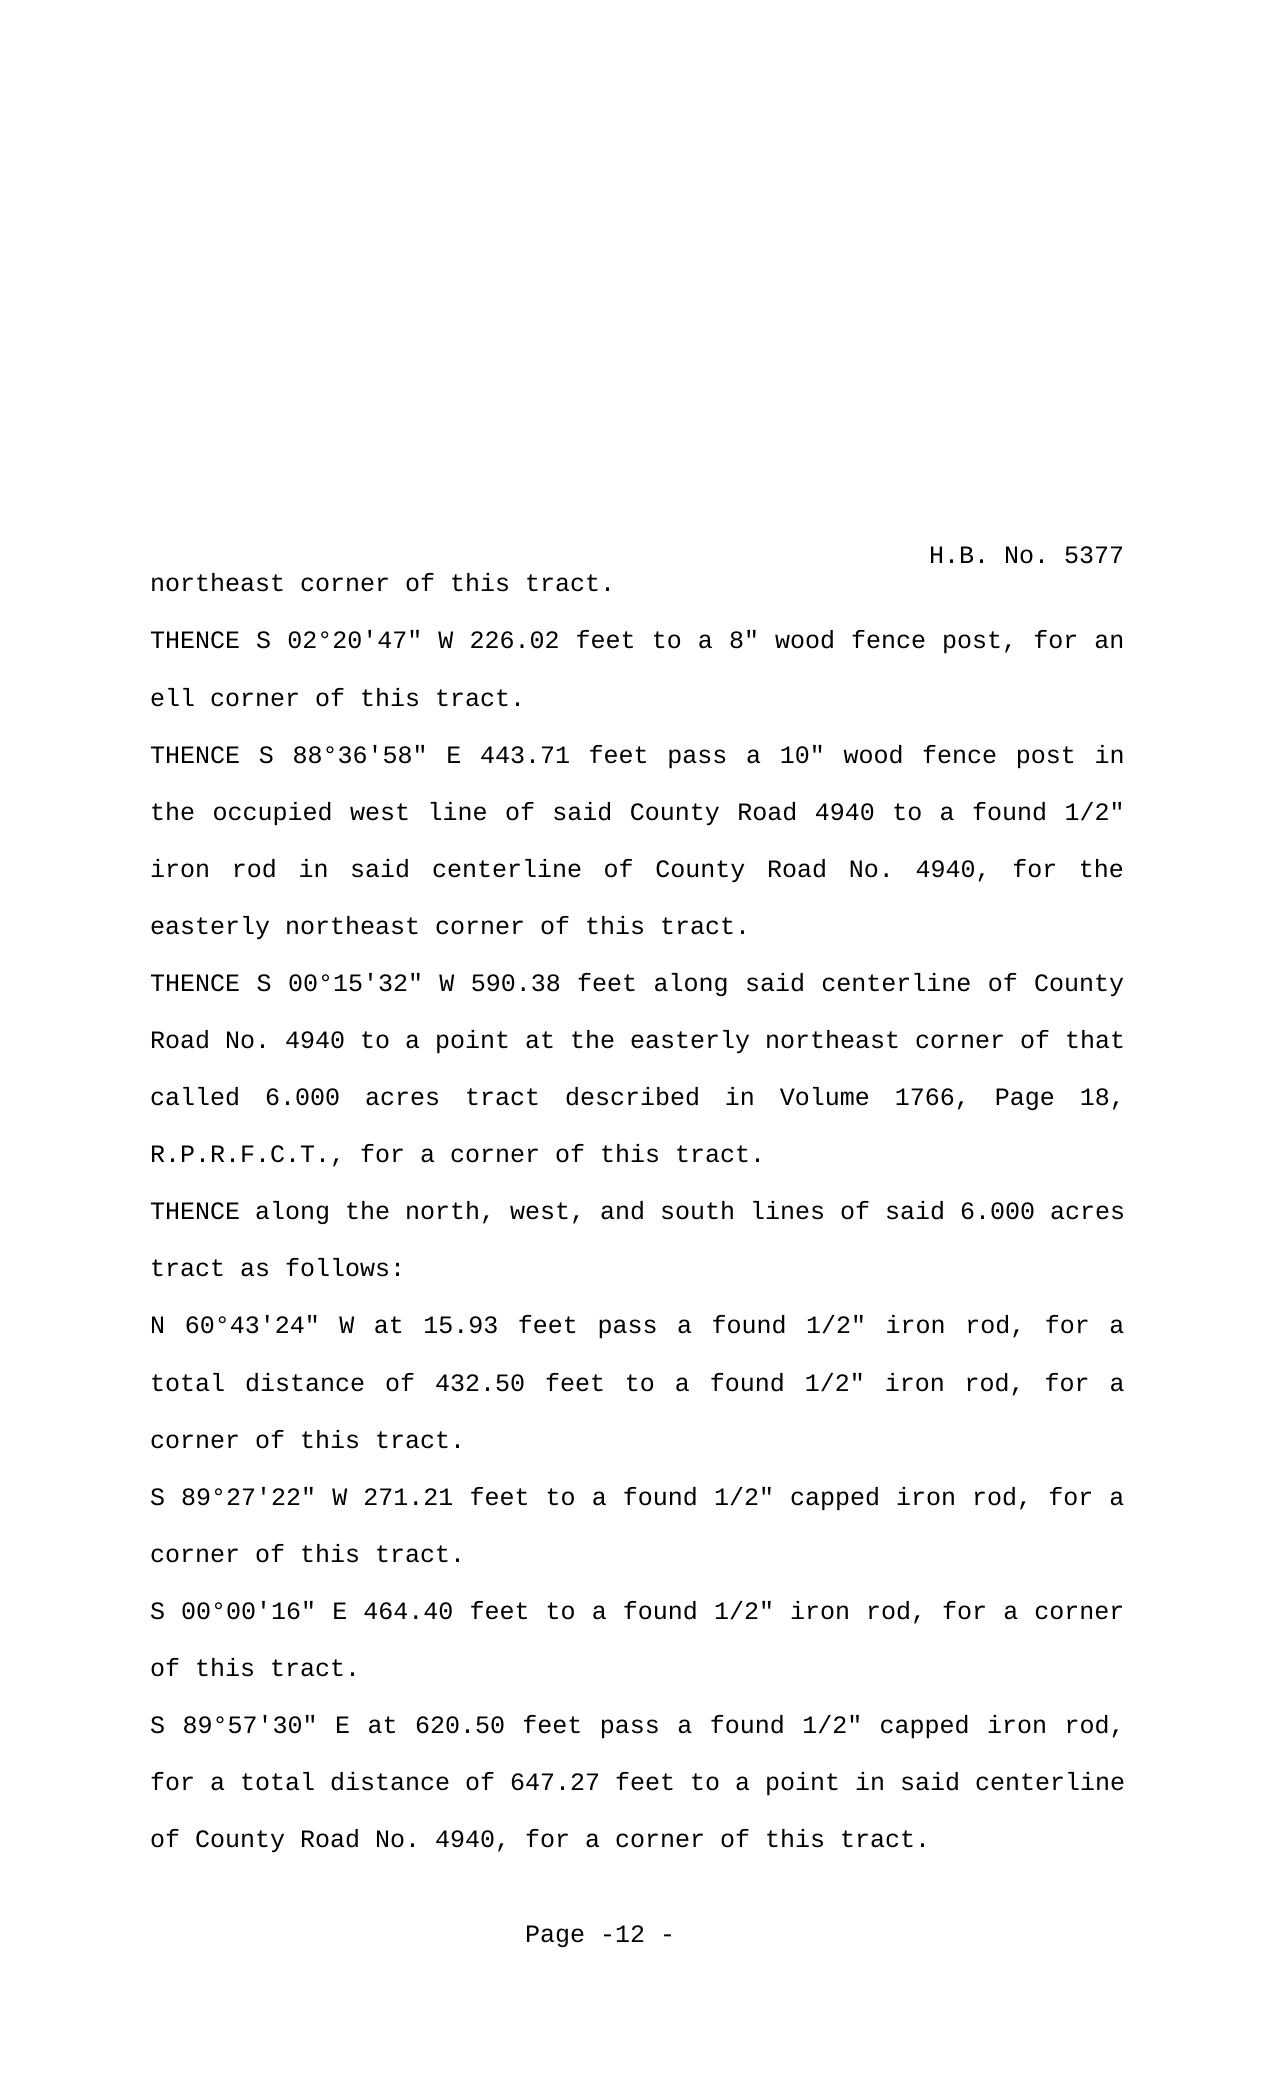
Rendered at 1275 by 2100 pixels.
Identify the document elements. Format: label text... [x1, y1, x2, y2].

text THENCE along the north, west, and south lines of said 6.000 acres tract as follows: [150, 1199, 1125, 1284]
text N 60°43'24" W at 15.93 feet pass a found 1/2" iron rod, for a total distance of 432.50 feet to a found 1/2" iron rod, for a corner of this tract. [150, 1313, 1125, 1456]
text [150, 571, 1125, 599]
text THENCE S 88°36'58" E 443.71 feet pass a 10" wood fence post in the occupied west line of said County Road 4940 to a found 1/2" iron rod in said centerline of County Road No. 4940, for the easterly northeast corner of this tract. [150, 742, 1125, 942]
text S 00°00'16" E 464.40 feet to a found 1/2" iron rod, for a corner of this tract. [150, 1598, 1125, 1684]
text S 89°27'22" W 271.21 feet to a found 1/2" capped iron rod, for a corner of this tract. [150, 1484, 1125, 1570]
text THENCE S 02°20'47" W 226.02 feet to a 8" wood fence post, for an ell corner of this tract. [150, 628, 1125, 713]
text THENCE S 00°15'32" W 590.38 feet along said centerline of County Road No. 4940 to a point at the easterly northeast corner of that called 6.000 acres tract described in Volume 1766, Page 18, R.P.R.F.C.T., for a corner of this tract. [150, 970, 1125, 1170]
text S 89°57'30" E at 620.50 feet pass a found 1/2" capped iron rod, for a total distance of 647.27 feet to a point in said centerline of County Road No. 4940, for a corner of this tract. [150, 1712, 1125, 1855]
